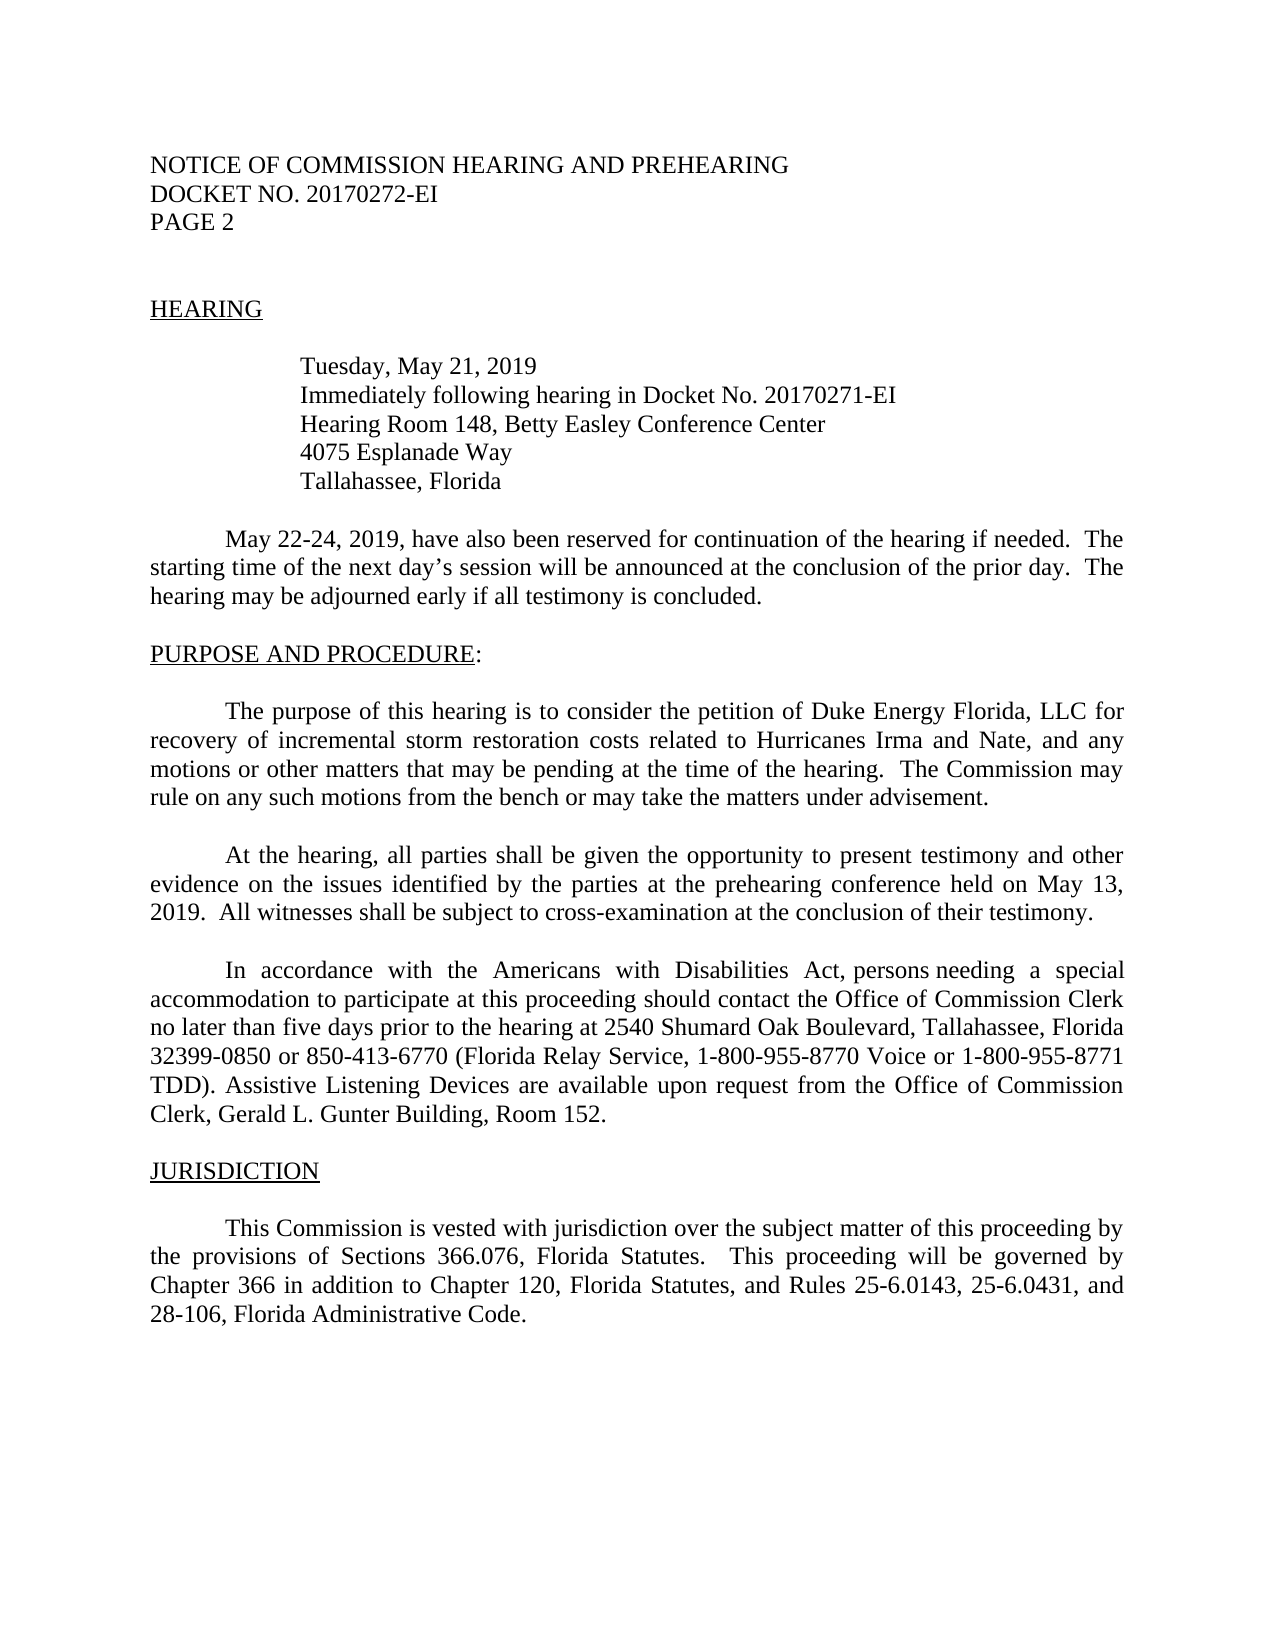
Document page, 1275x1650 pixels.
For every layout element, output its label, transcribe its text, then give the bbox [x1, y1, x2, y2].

text 4075 Esplanade Way [150, 437, 1125, 466]
text Tuesday, May 21, 2019 [150, 351, 1125, 380]
text At the hearing, all parties shall be given the opportunity to present testimony and other evidence on the issues identified by the parties at the prehearing conference held on May 13, 2019. All witnesses shall be subject to cross-examination at the conclusion of their testimony. [150, 840, 1125, 926]
text Immediately following hearing in Docket No. 20170271-EI [150, 380, 1125, 409]
text This Commission is vested with jurisdiction over the subject matter of this proceeding by the provisions of Sections 366.076, Florida Statutes. This proceeding will be governed by Chapter 366 in addition to Chapter 120, Florida Statutes, and Rules 25-6.0143, 25-6.0431, and 28-106, Florida Administrative Code. [150, 1213, 1125, 1328]
text HEARING [150, 294, 1125, 322]
text Hearing Room 148, Betty Easley Conference Center [150, 409, 1125, 437]
text In accordance with the Americans with Disabilities Act, persons needing a special accommodation to participate at this proceeding should contact the Office of Commission Clerk no later than five days prior to the hearing at 2540 Shumard Oak Boulevard, Tallahassee, Florida 32399-0850 or 850-413-6770 (Florida Relay Service, 1-800-955-8770 Voice or 1-800-955-8771 TDD). Assistive Listening Devices are available upon request from the Office of Commission Clerk, Gerald L. Gunter Building, Room 152. [150, 955, 1125, 1127]
text JURISDICTION [150, 1156, 1125, 1185]
text May 22-24, 2019, have also been reserved for continuation of the hearing if needed. The starting time of the next day’s session will be announced at the conclusion of the prior day. The hearing may be adjourned early if all testimony is concluded. [150, 524, 1125, 610]
text The purpose of this hearing is to consider the petition of Duke Energy Florida, LLC for recovery of incremental storm restoration costs related to Hurricanes Irma and Nate, and any motions or other matters that may be pending at the time of the hearing. The Commission may rule on any such motions from the bench or may take the matters under advisement. [150, 696, 1125, 811]
text Tallahassee, Florida [150, 466, 1125, 495]
text PURPOSE AND PROCEDURE: [150, 639, 1125, 667]
